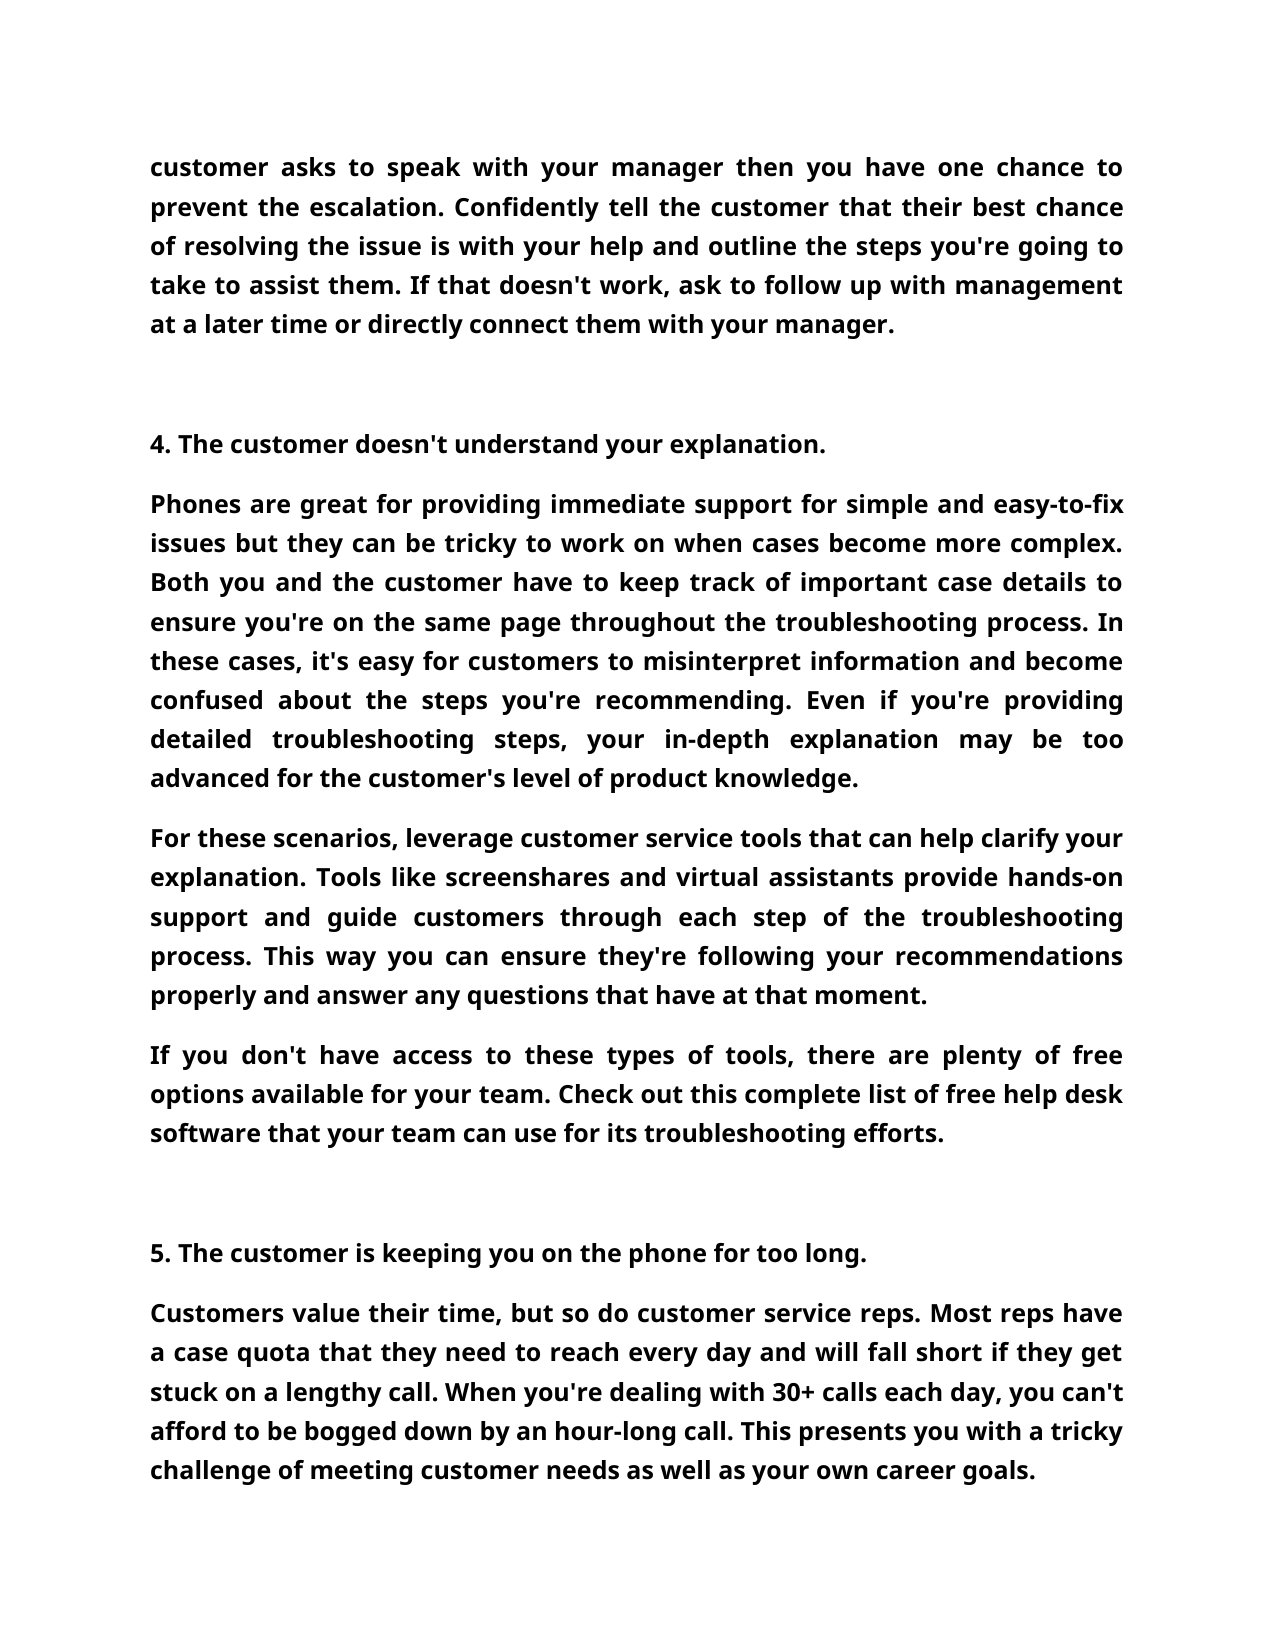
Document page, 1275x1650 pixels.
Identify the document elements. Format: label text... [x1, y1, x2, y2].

text Phones are great for providing immediate support for simple and easy-to-fix issues but they can be tricky to work on when cases become more complex. Both you and the customer have to keep track of important case details to ensure you're on the same page throughout the troubleshooting process. In these cases, it's easy for customers to misinterpret information and become confused about the steps you're recommending. Even if you're providing detailed troubleshooting steps, your in-depth explanation may be too advanced for the customer's level of product knowledge. [150, 487, 1125, 795]
text If you don't have access to these types of tools, there are plenty of free options available for your team. Check out this complete list of free help desk software that your team can use for its troubleshooting efforts. [150, 1037, 1125, 1150]
text For these scenarios, leverage customer service tools that can help clarify your explanation. Tools like screenshares and virtual assistants provide hands-on support and guide customers through each step of the troubleshooting process. This way you can ensure they're following your recommendations properly and answer any questions that have at that moment. [150, 821, 1125, 1012]
text 5. The customer is keeping you on the phone for too long. [150, 1236, 1125, 1270]
text Customers value their time, but so do customer service reps. Most reps have a case quota that they need to reach every day and will fall short if they get stuck on a lengthy call. When you're dealing with 30+ calls each day, you can't afford to be bogged down by an hour-long call. This presents you with a tricky challenge of meeting customer needs as well as your own career goals. [150, 1296, 1125, 1487]
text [150, 150, 1125, 341]
text 4. The customer doesn't understand your explanation. [150, 427, 1125, 461]
